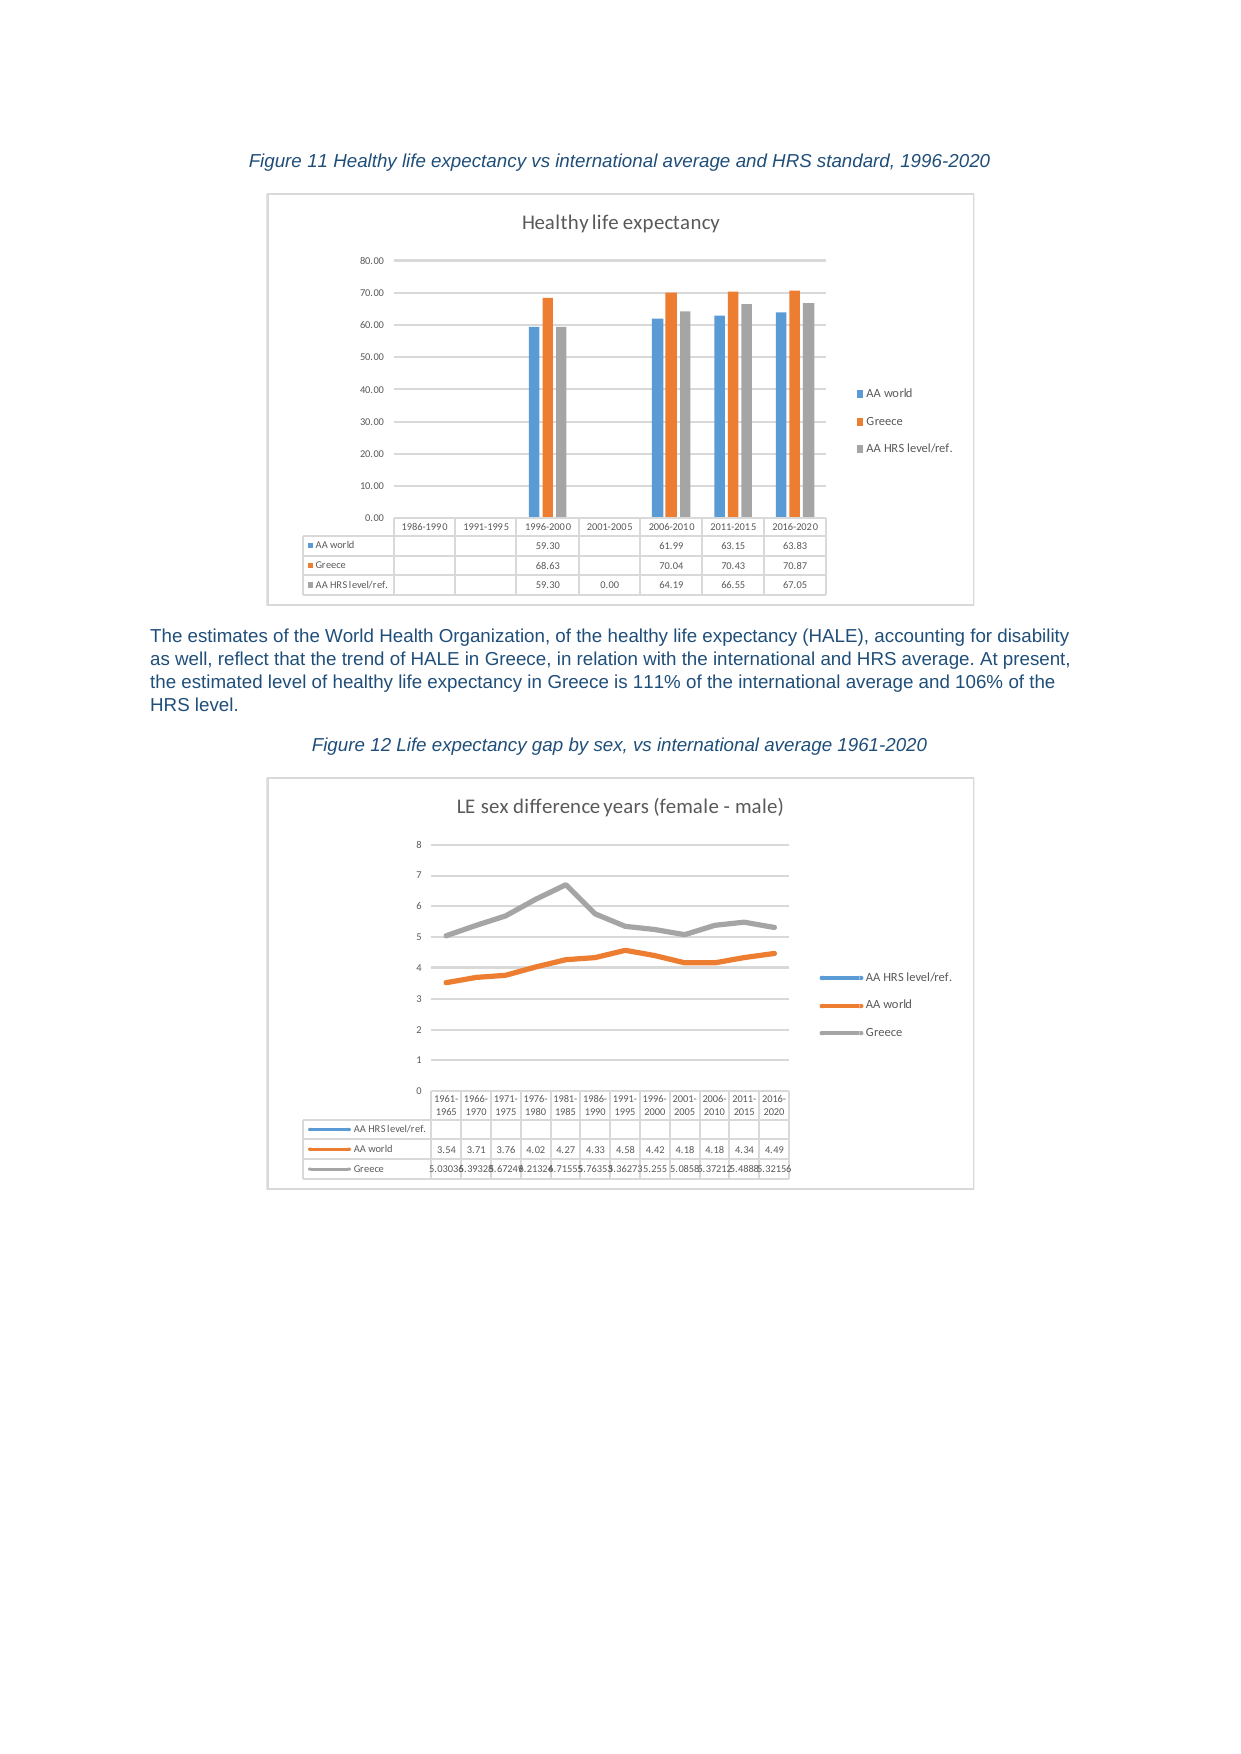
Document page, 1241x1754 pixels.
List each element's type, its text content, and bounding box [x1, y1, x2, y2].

text The estimates of the World Health Organization, of the healthy life expectancy (HALE), accounting for disability as well, reflect that the trend of HALE in Greece, in relation with the international and HRS average. At present, the estimated level of healthy life expectancy in Greece is 111% of the international average and 106% of the HRS level. [150, 624, 1090, 716]
text Figure 12 Life expectancy gap by sex, vs international average 1961-2020 [150, 734, 1090, 756]
text Figure 11 Healthy life expectancy vs international average and HRS standard, 1996-2020 [150, 150, 1090, 172]
